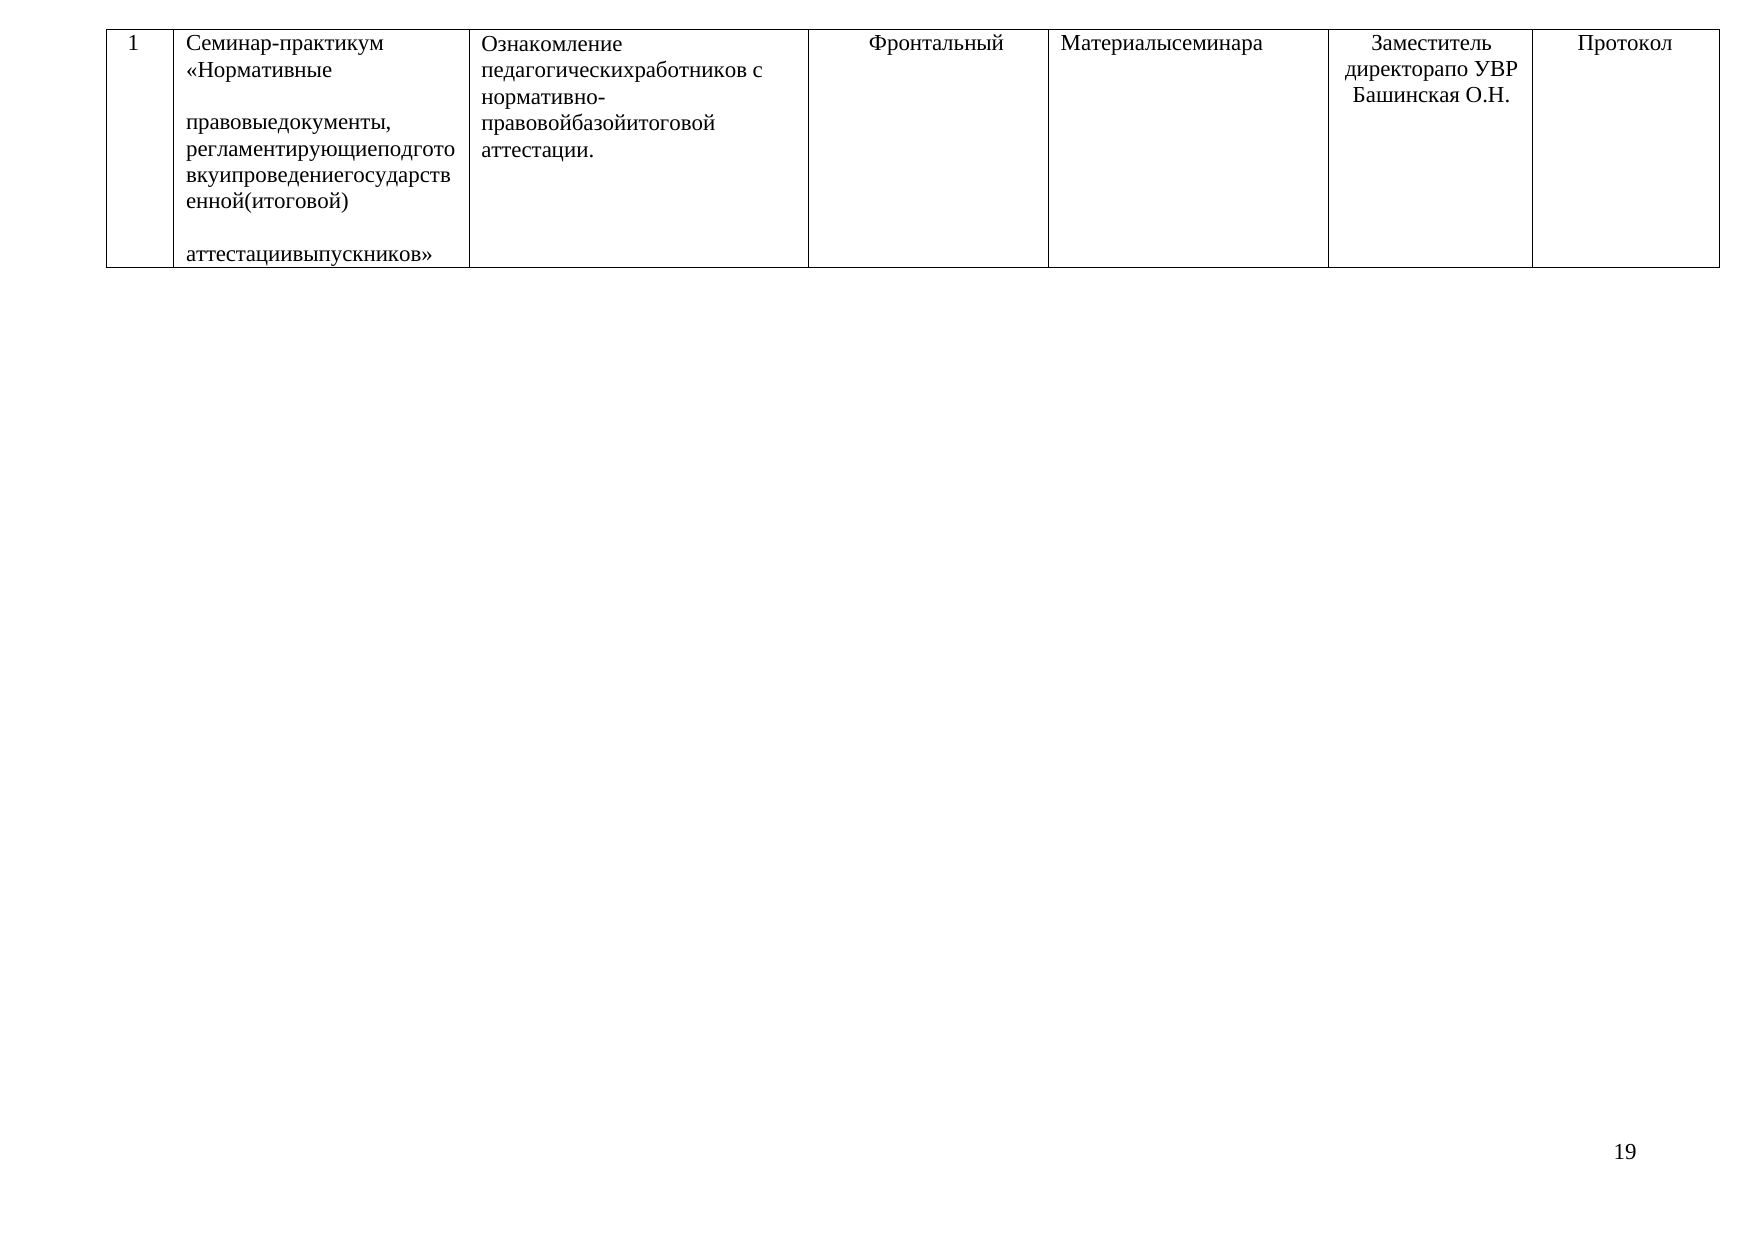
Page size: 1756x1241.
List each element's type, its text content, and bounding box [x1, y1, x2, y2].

table_cell 1 [107, 30, 173, 267]
table_cell Заместитель директорапо УВР Башинская О.Н. [1329, 30, 1532, 267]
table_cell Ознакомление педагогическихработников с нормативно-правовойбазойитоговой аттестации. [470, 30, 808, 267]
table_cell Протокол [1533, 30, 1719, 267]
table_cell Семинар-практикум «Нормативные правовыедокументы, регламентирующиеподготовкуипроведениегосударственной(итоговой) аттестациивыпускников» [174, 30, 469, 267]
table_cell Фронтальный [809, 30, 1048, 267]
table_cell Материалысеминара [1049, 30, 1328, 267]
